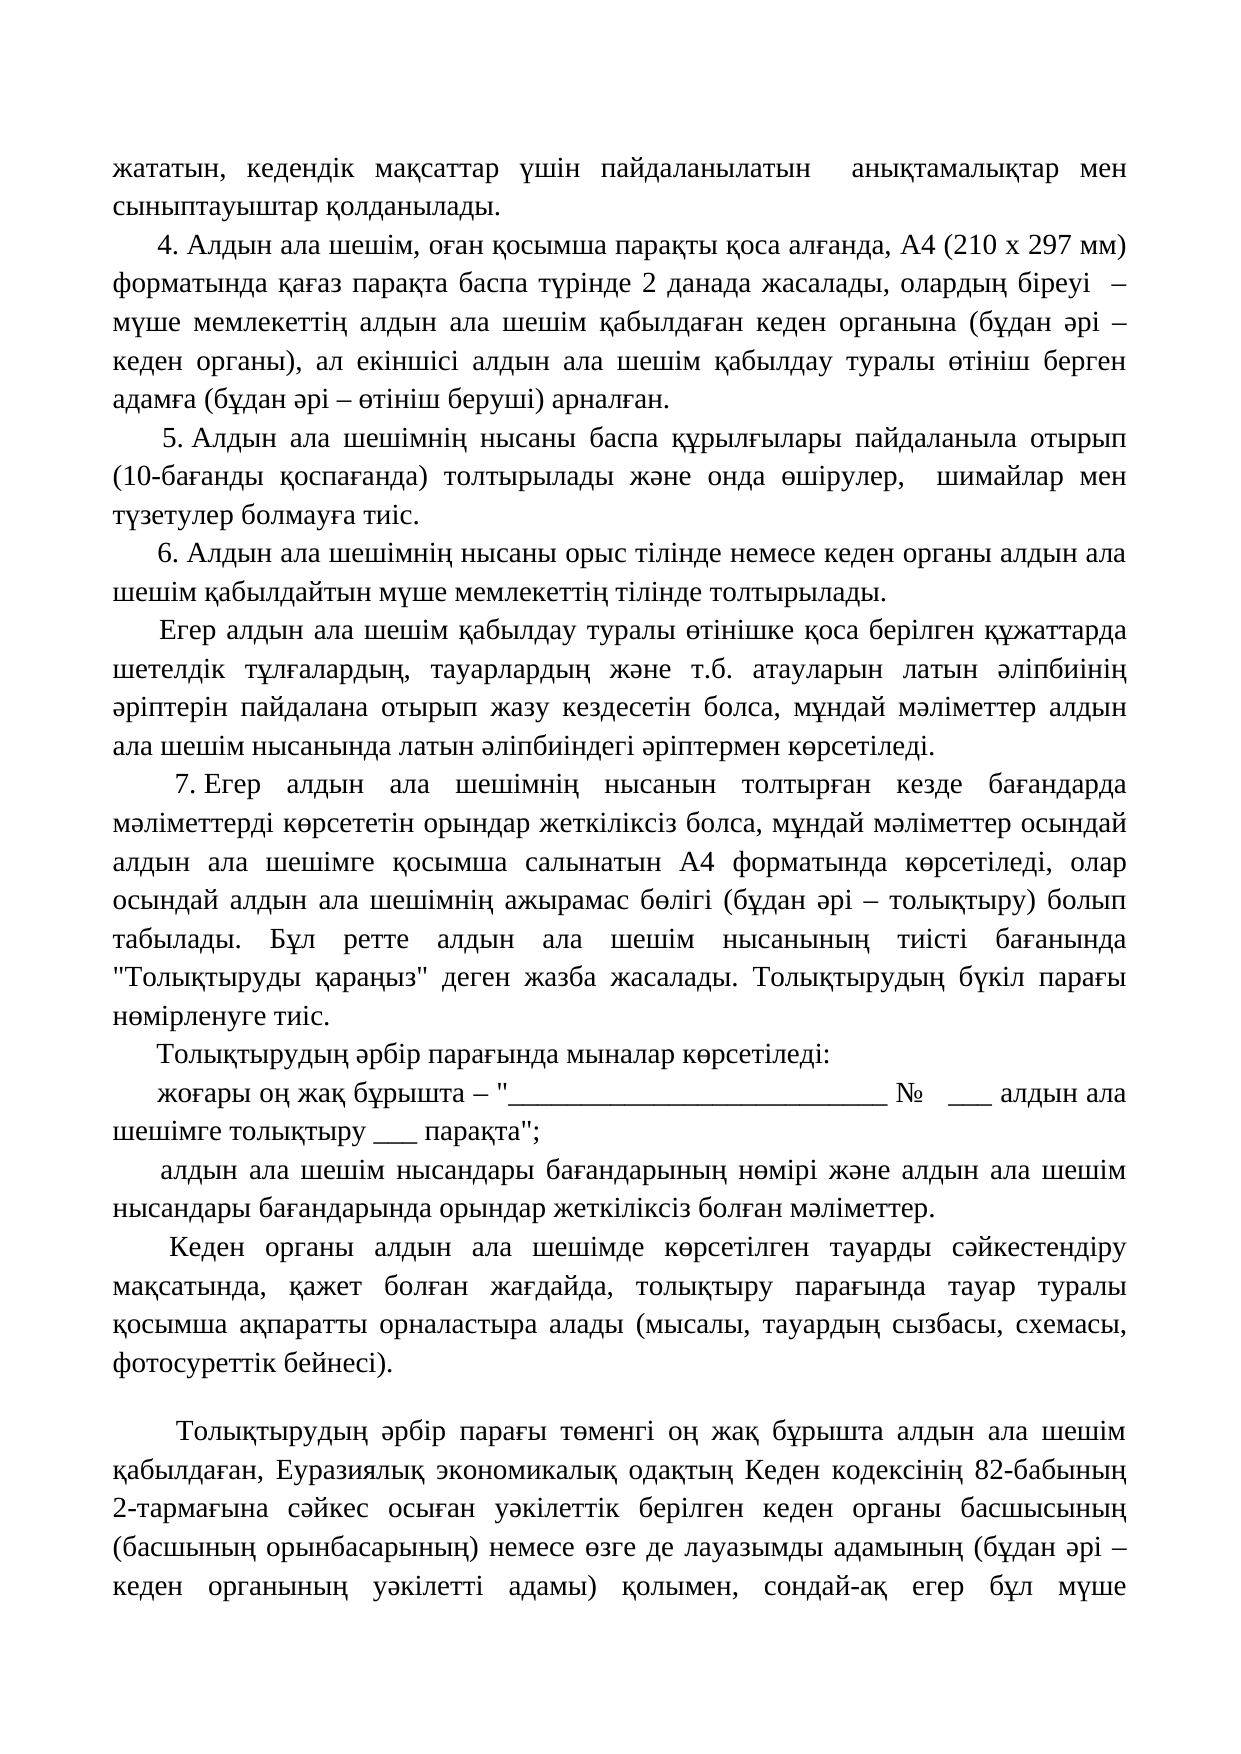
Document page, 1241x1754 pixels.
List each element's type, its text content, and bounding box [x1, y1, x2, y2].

text 4. Алдын ала шешім, оған қосымша парақты қоса алғанда, А4 (210 х 297 мм) форматында қағаз парақта баспа түрінде 2 данада жасалады, олардың біреуі – мүше мемлекеттің алдын ала шешім қабылдаған кеден органына (бұдан әрі – кеден органы), ал екіншісі алдын ала шешім қабылдау туралы өтініш берген адамға (бұдан әрі – өтініш беруші) арналған. [112, 227, 1128, 415]
text алдын ала шешім нысандары бағандарының нөмірі және алдын ала шешім нысандары бағандарында орындар жеткіліксіз болған мәліметтер. [112, 1152, 1128, 1224]
text 5. Алдын ала шешімнің нысаны баспа құрылғылары пайдаланыла отырып (10-бағанды қоспағанда) толтырылады және онда өшірулер, шимайлар мен түзетулер болмауға тиіс. [112, 420, 1128, 530]
text Егер алдын ала шешім қабылдау туралы өтінішке қоса берілген құжаттарда шетелдік тұлғалардың, тауарлардың және т.б. атауларын латын әліпбиінің әріптерін пайдалана отырып жазу кездесетін болса, мұндай мәліметтер алдын ала шешім нысанында латын әліпбиіндегі әріптермен көрсетіледі. [112, 612, 1128, 762]
text Кеден органы алдын ала шешімде көрсетілген тауарды сәйкестендіру мақсатында, қажет болған жағдайда, толықтыру парағында тауар туралы қосымша ақпаратты орналастыра алады (мысалы, тауардың сызбасы, схемасы, фотосуреттік бейнесі). [112, 1229, 1128, 1378]
text жоғары оң жақ бұрышта – "__________________________ № ___ алдын ала шешімге толықтыру ___ парақта"; [112, 1075, 1128, 1147]
text 7. Егер алдын ала шешімнің нысанын толтырған кезде бағандарда мәліметтерді көрсететін орындар жеткіліксіз болса, мұндай мәліметтер осындай алдын ала шешімге қосымша салынатын А4 форматында көрсетіледі, олар осындай алдын ала шешімнің ажырамас бөлігі (бұдан әрі – толықтыру) болып табылады. Бұл ретте алдын ала шешім нысанының тиісті бағанында "Толықтыруды қараңыз" деген жазба жасалады. Толықтырудың бүкіл парағы нөмірленуге тиіс. [112, 767, 1128, 1031]
text Толықтырудың әрбір парағында мыналар көрсетіледі: [112, 1036, 1128, 1070]
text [112, 1413, 1128, 1601]
text 6. Алдын ала шешімнің нысаны орыс тілінде немесе кеден органы алдын ала шешім қабылдайтын мүше мемлекеттің тілінде толтырылады. [112, 535, 1128, 607]
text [112, 150, 1128, 222]
